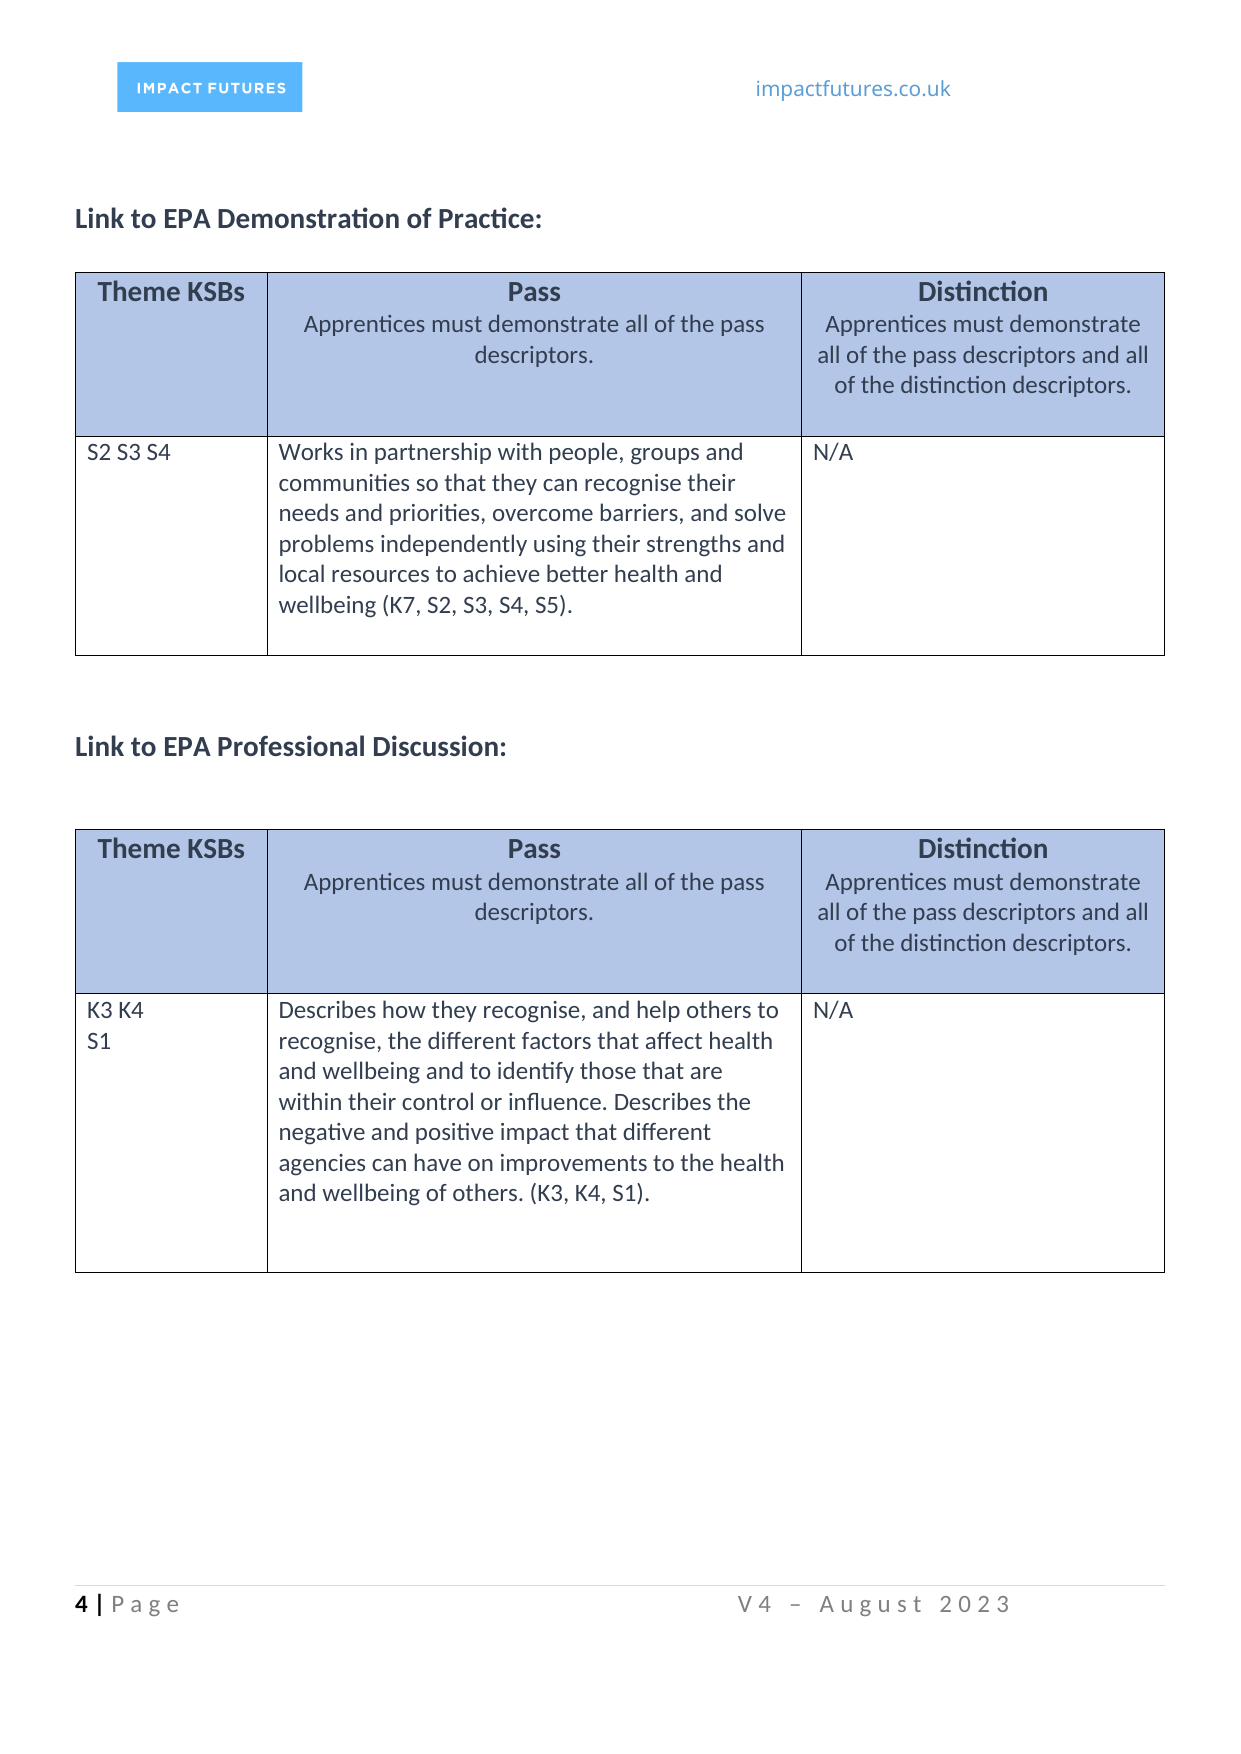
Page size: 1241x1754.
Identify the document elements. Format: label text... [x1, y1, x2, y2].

table_header Distinction Apprentices must demonstrate all of the pass descriptors and all of the distinction descriptors. [802, 830, 1164, 993]
table_header Distinction Apprentices must demonstrate all of the pass descriptors and all of the distinction descriptors. [802, 273, 1164, 436]
table_cell Works in partnership with people, groups and communities so that they can recognise their needs and priorities, overcome barriers, and solve problems independently using their strengths and local resources to achieve better health and wellbeing (K7, S2, S3, S4, S5). [268, 437, 801, 655]
table_cell N/A [802, 994, 1164, 1272]
text Link to EPA Demonstration of Practice: [75, 200, 1165, 236]
table_cell N/A [802, 437, 1164, 655]
table_cell S2 S3 S4 [76, 437, 267, 655]
table_header Theme KSBs [76, 273, 267, 436]
table_cell K3 K4 S1 [76, 994, 267, 1272]
table_header Pass Apprentices must demonstrate all of the pass descriptors. [268, 830, 801, 993]
picture [117, 62, 303, 111]
table_header Pass Apprentices must demonstrate all of the pass descriptors. [268, 273, 801, 436]
table_cell Describes how they recognise, and help others to recognise, the different factors that affect health and wellbeing and to identify those that are within their control or influence. Describes the negative and positive impact that different agencies can have on improvements to the health and wellbeing of others. (K3, K4, S1). [268, 994, 801, 1272]
text Link to EPA Professional Discussion: [75, 728, 1165, 763]
table_header Theme KSBs [76, 830, 267, 993]
